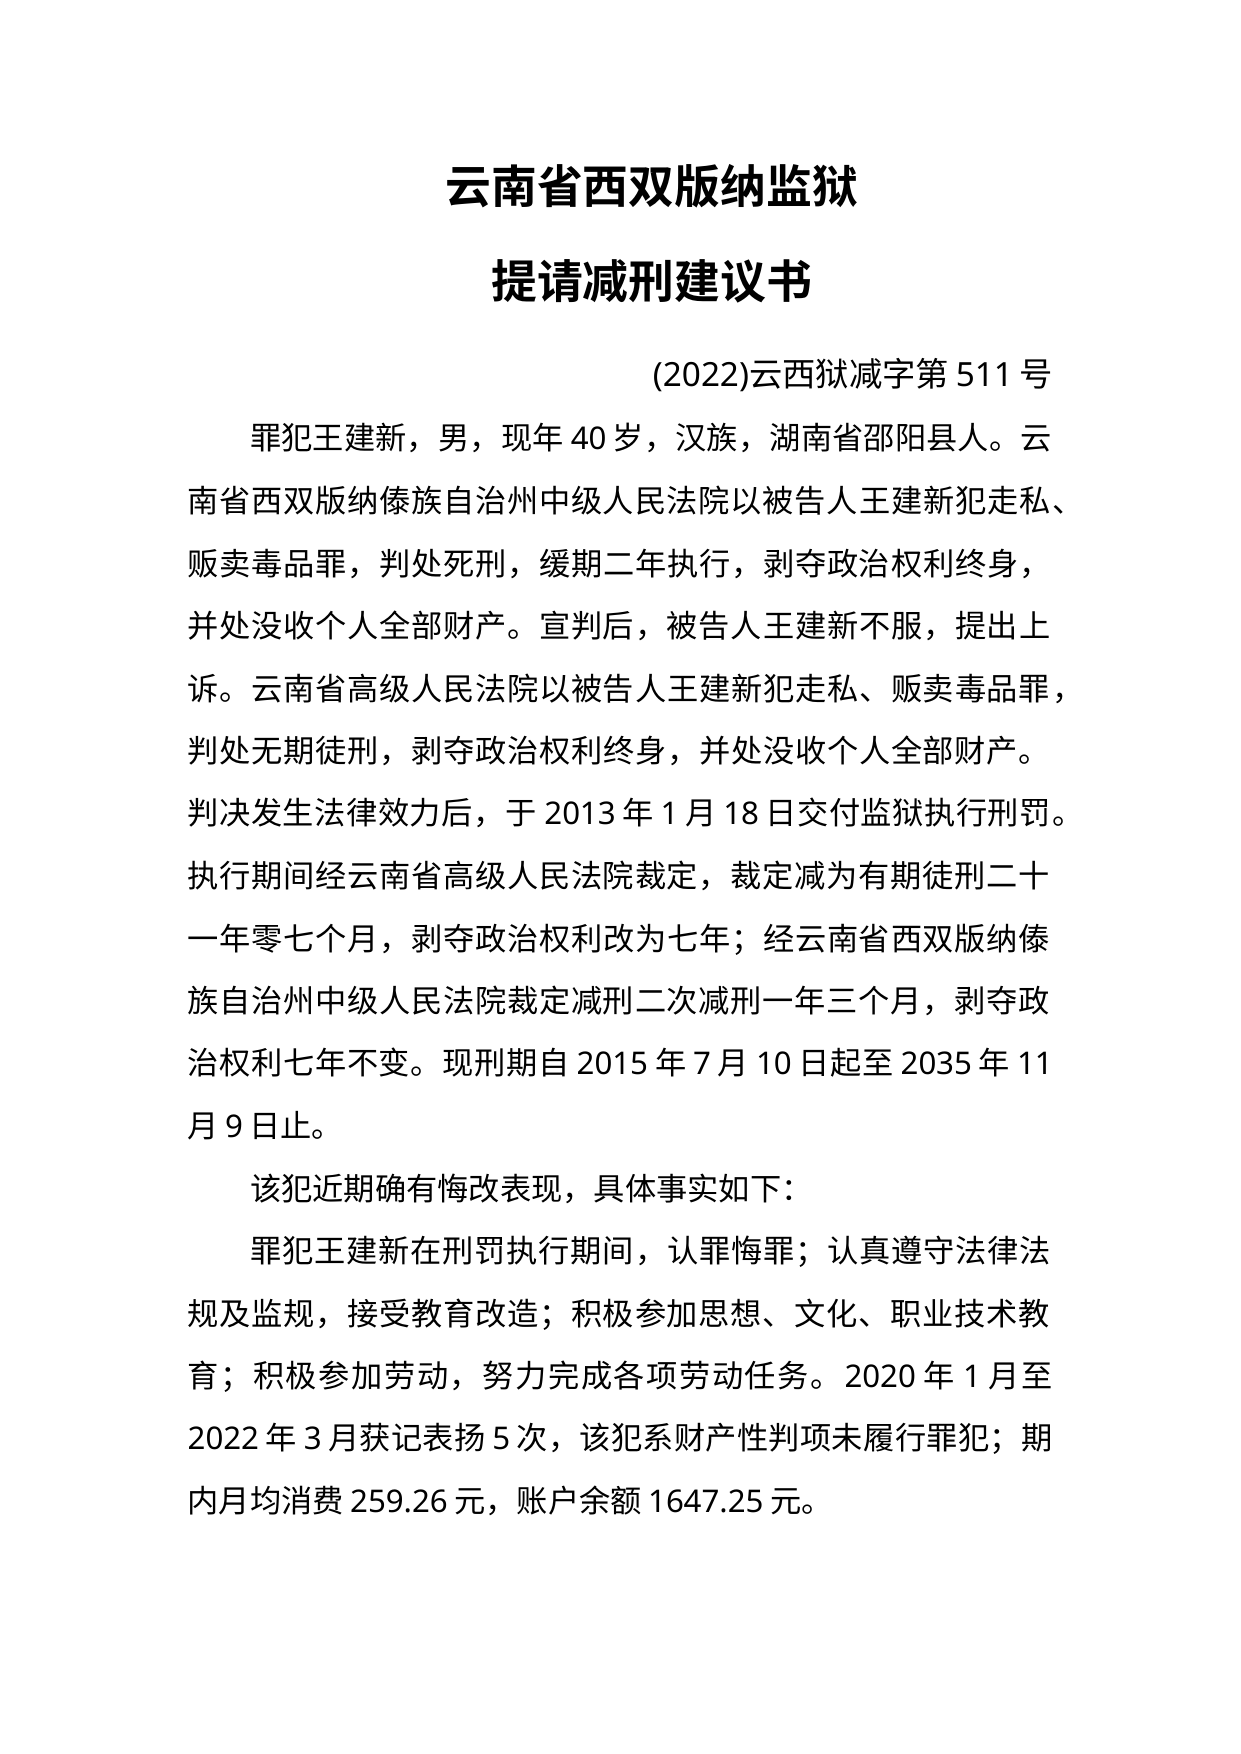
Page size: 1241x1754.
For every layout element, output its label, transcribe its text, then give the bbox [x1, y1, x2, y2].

text 罪犯王建新，男，现年40岁，汉族，湖南省邵阳县人。云南省西双版纳傣族自治州中级人民法院以被告人王建新犯走私、贩卖毒品罪，判处死刑，缓期二年执行，剥夺政治权利终身，并处没收个人全部财产。宣判后，被告人王建新不服，提出上诉。云南省高级人民法院以被告人王建新犯走私、贩卖毒品罪，判处无期徒刑，剥夺政治权利终身，并处没收个人全部财产。判决发生法律效力后，于2013年1月18日交付监狱执行刑罚。执行期间经云南省高级人民法院裁定，裁定减为有期徒刑二十一年零七个月，剥夺政治权利改为七年；经云南省西双版纳傣族自治州中级人民法院裁定减刑二次减刑一年三个月，剥夺政治权利七年不变。现刑期自2015年7月10日起至2035年11月9日止。 [187, 396, 1053, 1146]
text 云南省西双版纳监狱 [187, 150, 1053, 216]
text 提请减刑建议书 [187, 246, 1053, 312]
text 罪犯王建新在刑罚执行期间，认罪悔罪；认真遵守法律法规及监规，接受教育改造；积极参加思想、文化、职业技术教育；积极参加劳动，努力完成各项劳动任务。2020年1月至2022年3月获记表扬5次，该犯系财产性判项未履行罪犯；期内月均消费259.26元，账户余额1647.25元。 [187, 1209, 1053, 1521]
text 该犯近期确有悔改表现，具体事实如下： [187, 1146, 1053, 1209]
text (2022)云西狱减字第511号 [187, 344, 1053, 396]
